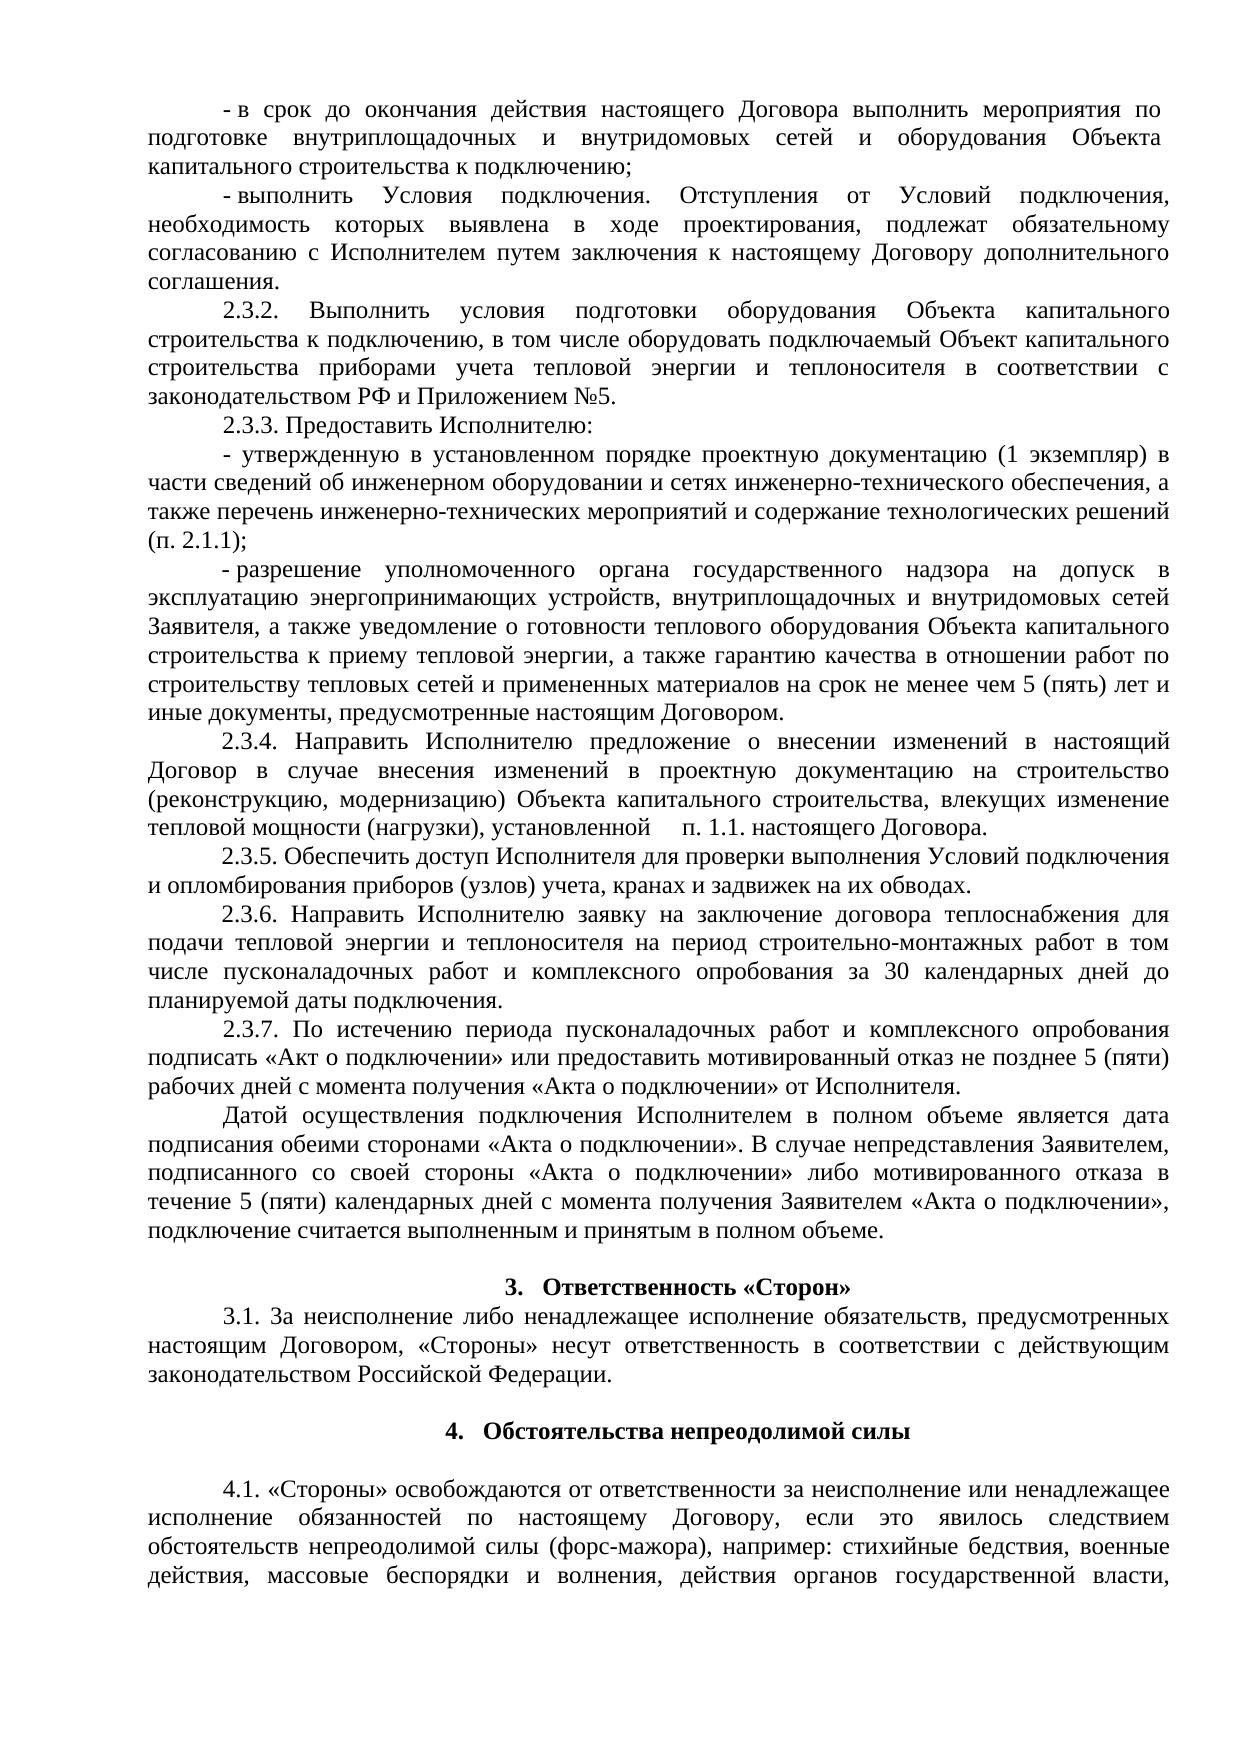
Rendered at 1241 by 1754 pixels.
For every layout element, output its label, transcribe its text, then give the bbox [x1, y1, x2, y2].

text - выполнить Условия подключения. Отступления от Условий подключения, необходимость которых выявлена в ходе проектирования, подлежат обязательному согласованию с Исполнителем путем заключения к настоящему Договору дополнительного соглашения. [148, 180, 1171, 295]
text 2.3.2. Выполнить условия подготовки оборудования Объекта капитального строительства к подключению, в том числе оборудовать подключаемый Объект капитального строительства приборами учета тепловой энергии и теплоносителя в соответствии с законодательством РФ и Приложением №5. [148, 295, 1171, 410]
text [148, 1474, 1171, 1589]
list Обстоятельства непреодолимой силы [185, 1416, 1171, 1445]
text 2.3.4. Направить Исполнителю предложение о внесении изменений в настоящий Договор в случае внесения изменений в проектную документацию на строительство (реконструкцию, модернизацию) Объекта капитального строительства, влекущих изменение тепловой мощности (нагрузки), установленной п. 1.1. настоящего Договора. [148, 726, 1171, 841]
text - в срок до окончания действия настоящего Договора выполнить мероприятия по подготовке внутриплощадочных и внутридомовых сетей и оборудования Объекта капитального строительства к подключению; [148, 94, 1162, 180]
text 3.1. 3а неисполнение либо ненадлежащее исполнение обязательств, предусмотренных настоящим Договором, «Стороны» несут ответственность в соответствии с действующим законодательством Российской Федерации. [148, 1301, 1171, 1387]
text 2.3.3. Предоставить Исполнителю: [148, 410, 1171, 439]
text - разрешение уполномоченного органа государственного надзора на допуск в эксплуатацию энергопринимающих устройств, внутриплощадочных и внутридомовых сетей Заявителя, а также уведомление о готовности теплового оборудования Объекта капитального строительства к приему тепловой энергии, а также гарантию качества в отношении работ по строительству тепловых сетей и примененных материалов на срок не менее чем 5 (пять) лет и иные документы, предусмотренные настоящим Договором. [148, 554, 1171, 726]
text 2.3.7. По истечению периода пусконаладочных работ и комплексного опробования подписать «Акт о подключении» или предоставить мотивированный отказ не позднее 5 (пяти) рабочих дней с момента получения «Акта о подключении» от Исполнителя. [148, 1014, 1171, 1100]
text 2.3.6. Направить Исполнителю заявку на заключение договора теплоснабжения для подачи тепловой энергии и теплоносителя на период строительно-монтажных работ в том числе пусконаладочных работ и комплексного опробования за 30 календарных дней до планируемой даты подключения. [148, 899, 1171, 1014]
text Датой осуществления подключения Исполнителем в полном объеме является дата подписания обеими сторонами «Акта о подключении». В случае непредставления Заявителем, подписанного со своей стороны «Акта о подключении» либо мотивированного отказа в течение 5 (пяти) календарных дней с момента получения Заявителем «Акта о подключении», подключение считается выполненным и принятым в полном объеме. [148, 1100, 1171, 1244]
text 2.3.5. Обеспечить доступ Исполнителя для проверки выполнения Условий подключения и опломбирования приборов (узлов) учета, кранах и задвижек на их обводах. [148, 841, 1171, 899]
list Ответственность «Сторон» [185, 1272, 1171, 1301]
text - утвержденную в установленном порядке проектную документацию (1 экземпляр) в части сведений об инженерном оборудовании и сетях инженерно-технического обеспечения, а также перечень инженерно-технических мероприятий и содержание технологических решений (п. 2.1.1); [148, 439, 1171, 554]
